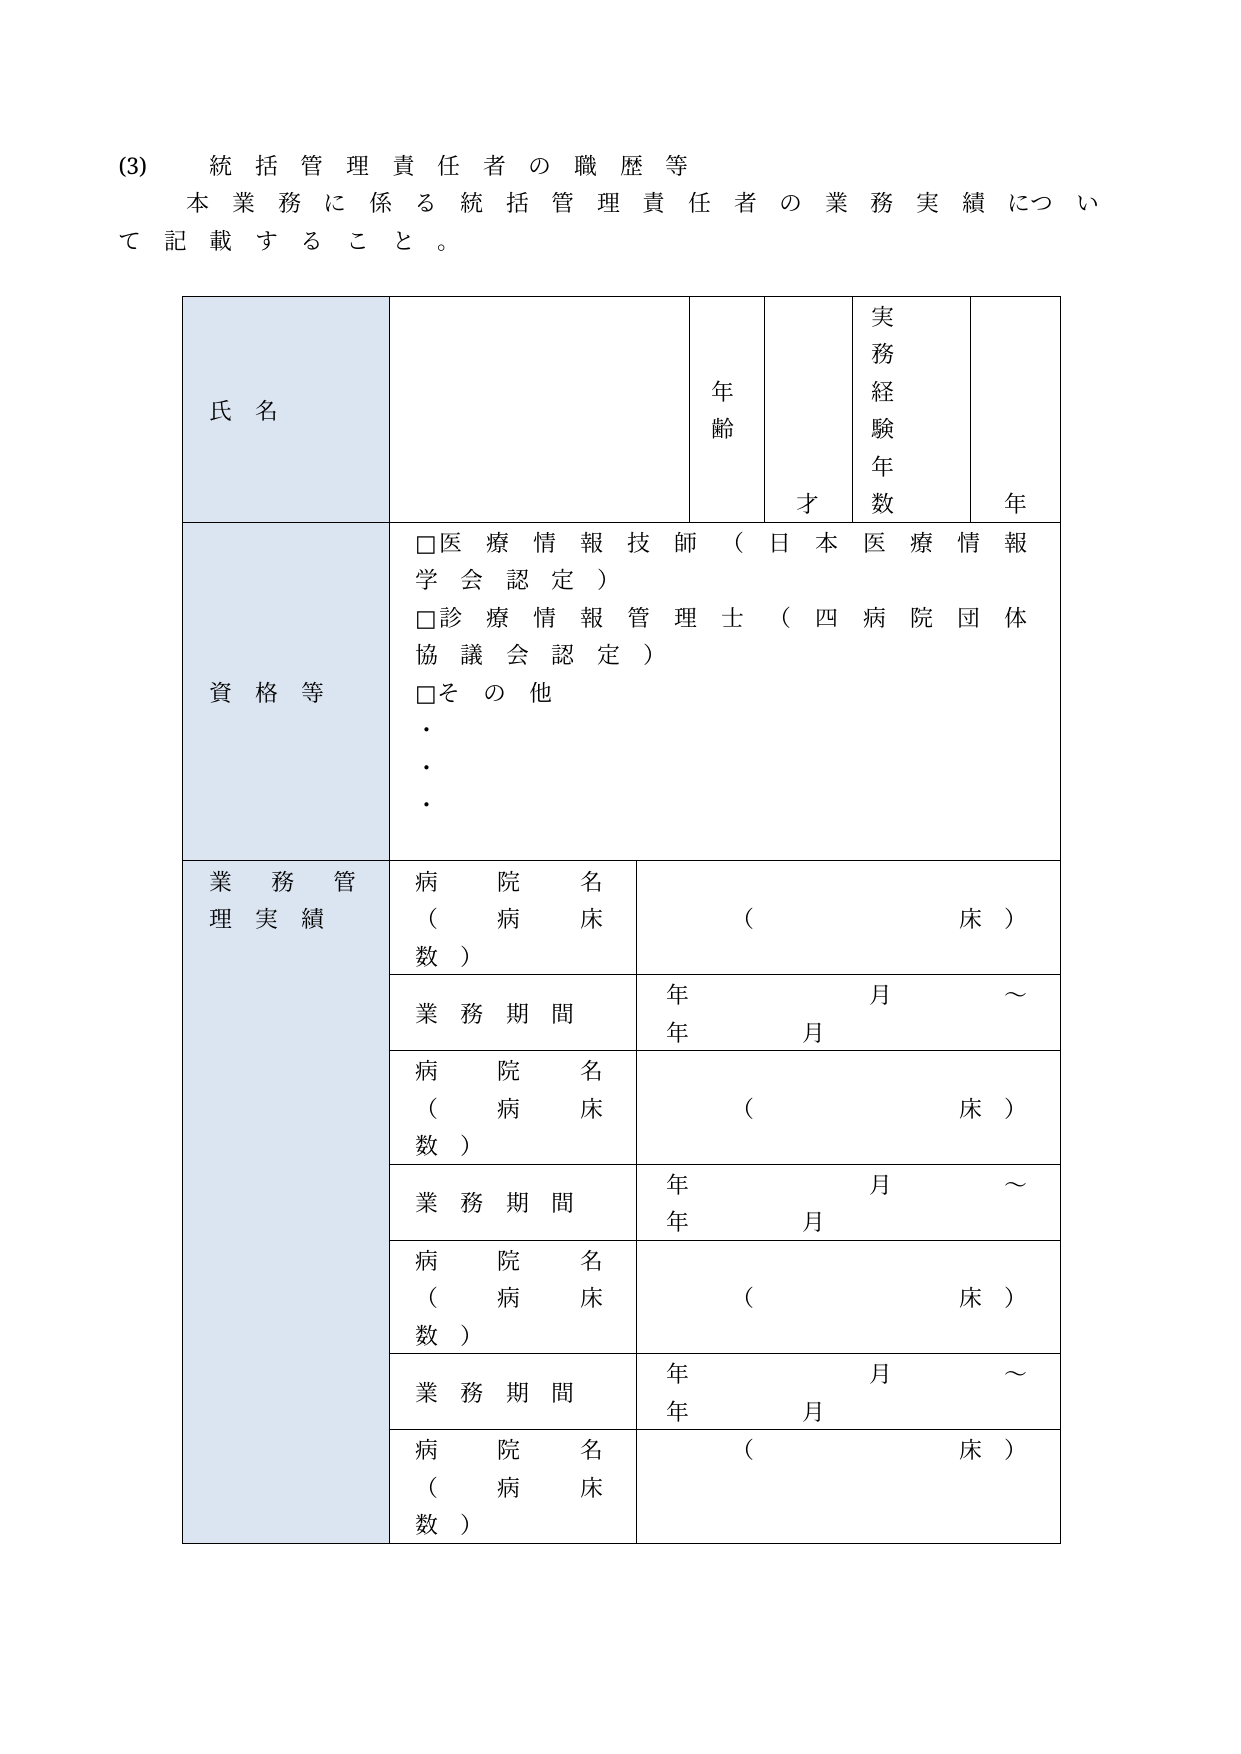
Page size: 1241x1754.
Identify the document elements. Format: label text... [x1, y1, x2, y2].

text 本業務に係る統括管理責任者の業務実績について記載すること。 [118, 183, 1122, 258]
table_cell 年 月 ～ 年 月 [637, 1165, 1060, 1239]
table_header 実務 経験年数 [853, 297, 970, 522]
table_header 才 [765, 297, 852, 522]
table_cell 業務管理実績 [183, 861, 389, 1543]
table_cell 病院名（病床数） [390, 1051, 636, 1163]
table_header 年 [971, 297, 1060, 522]
table_cell （ 床） [637, 1051, 1060, 1163]
table_cell 病院名（病床数） [390, 1241, 636, 1353]
table_header 氏名 [183, 297, 389, 522]
table_cell 年 月 ～ 年 月 [637, 1354, 1060, 1429]
table_cell 業務期間 [390, 1165, 636, 1239]
table_cell 資格等 [183, 523, 389, 860]
table_cell 業務期間 [390, 1354, 636, 1429]
table_header [390, 297, 689, 522]
table_cell （ 床） [637, 861, 1060, 974]
table_cell □医療情報技師（日本医療情報学会認定） □診療情報管理士（四病院団体協議会認定） □その他 ・ ・ ・ [390, 523, 1060, 860]
table_cell 年 月 ～ 年 月 [637, 975, 1060, 1050]
table_cell （ 床） [637, 1241, 1060, 1353]
text (3) 統括管理責任者の職歴等 [118, 146, 1122, 183]
table_cell 業務期間 [390, 975, 636, 1050]
table_header 年齢 [690, 297, 764, 522]
table_cell 病院名（病床数） [390, 861, 636, 974]
table_cell 病院名（病床数） [390, 1430, 636, 1543]
table_cell （ 床） [637, 1430, 1060, 1543]
